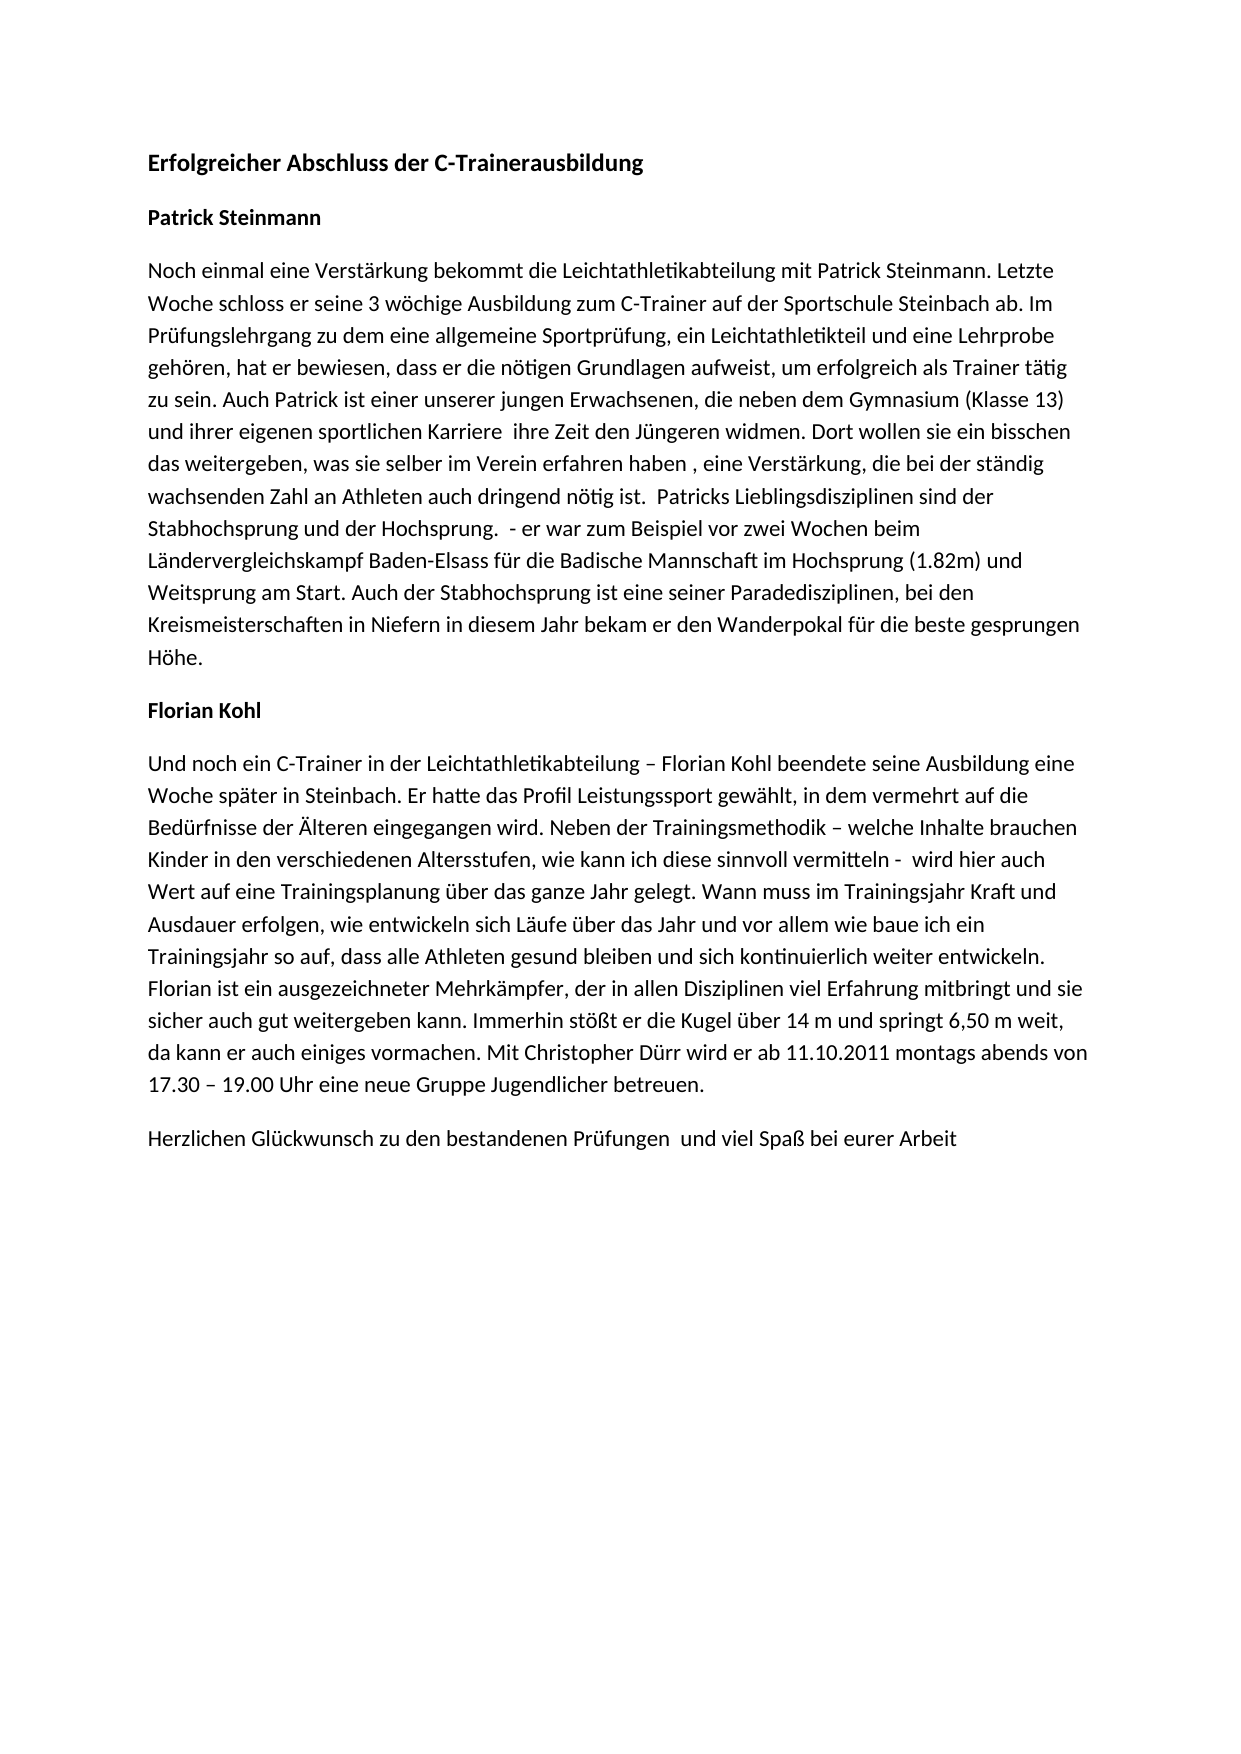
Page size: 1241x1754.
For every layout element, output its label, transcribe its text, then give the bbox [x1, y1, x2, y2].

text Erfolgreicher Abschluss der C-Trainerausbildung [148, 148, 1093, 178]
text Patrick Steinmann [148, 203, 1093, 231]
text Noch einmal eine Verstärkung bekommt die Leichtathletikabteilung mit Patrick Steinmann. Letzte Woche schloss er seine 3 wöchige Ausbildung zum C-Trainer auf der Sportschule Steinbach ab. Im Prüfungslehrgang zu dem eine allgemeine Sportprüfung, ein Leichtathletikteil und eine Lehrprobe gehören, hat er bewiesen, dass er die nötigen Grundlagen aufweist, um erfolgreich als Trainer tätig zu sein. Auch Patrick ist einer unserer jungen Erwachsenen, die neben dem Gymnasium (Klasse 13) und ihrer eigenen sportlichen Karriere ihre Zeit den Jüngeren widmen. Dort wollen sie ein bisschen das weitergeben, was sie selber im Verein erfahren haben , eine Verstärkung, die bei der ständig wachsenden Zahl an Athleten auch dringend nötig ist. Patricks Lieblingsdisziplinen sind der Stabhochsprung und der Hochsprung. - er war zum Beispiel vor zwei Wochen beim Ländervergleichskampf Baden-Elsass für die Badische Mannschaft im Hochsprung (1.82m) und Weitsprung am Start. Auch der Stabhochsprung ist eine seiner Paradedisziplinen, bei den Kreismeisterschaften in Niefern in diesem Jahr bekam er den Wanderpokal für die beste gesprungen Höhe. [148, 256, 1093, 671]
text Florian Kohl [148, 696, 1093, 724]
text Herzlichen Glückwunsch zu den bestandenen Prüfungen und viel Spaß bei eurer Arbeit [148, 1124, 1093, 1152]
text Und noch ein C-Trainer in der Leichtathletikabteilung – Florian Kohl beendete seine Ausbildung eine Woche später in Steinbach. Er hatte das Profil Leistungssport gewählt, in dem vermehrt auf die Bedürfnisse der Älteren eingegangen wird. Neben der Trainingsmethodik – welche Inhalte brauchen Kinder in den verschiedenen Altersstufen, wie kann ich diese sinnvoll vermitteln - wird hier auch Wert auf eine Trainingsplanung über das ganze Jahr gelegt. Wann muss im Trainingsjahr Kraft und Ausdauer erfolgen, wie entwickeln sich Läufe über das Jahr und vor allem wie baue ich ein Trainingsjahr so auf, dass alle Athleten gesund bleiben und sich kontinuierlich weiter entwickeln. Florian ist ein ausgezeichneter Mehrkämpfer, der in allen Disziplinen viel Erfahrung mitbringt und sie sicher auch gut weitergeben kann. Immerhin stößt er die Kugel über 14 m und springt 6,50 m weit, da kann er auch einiges vormachen. Mit Christopher Dürr wird er ab 11.10.2011 montags abends von 17.30 – 19.00 Uhr eine neue Gruppe Jugendlicher betreuen. [148, 749, 1093, 1099]
